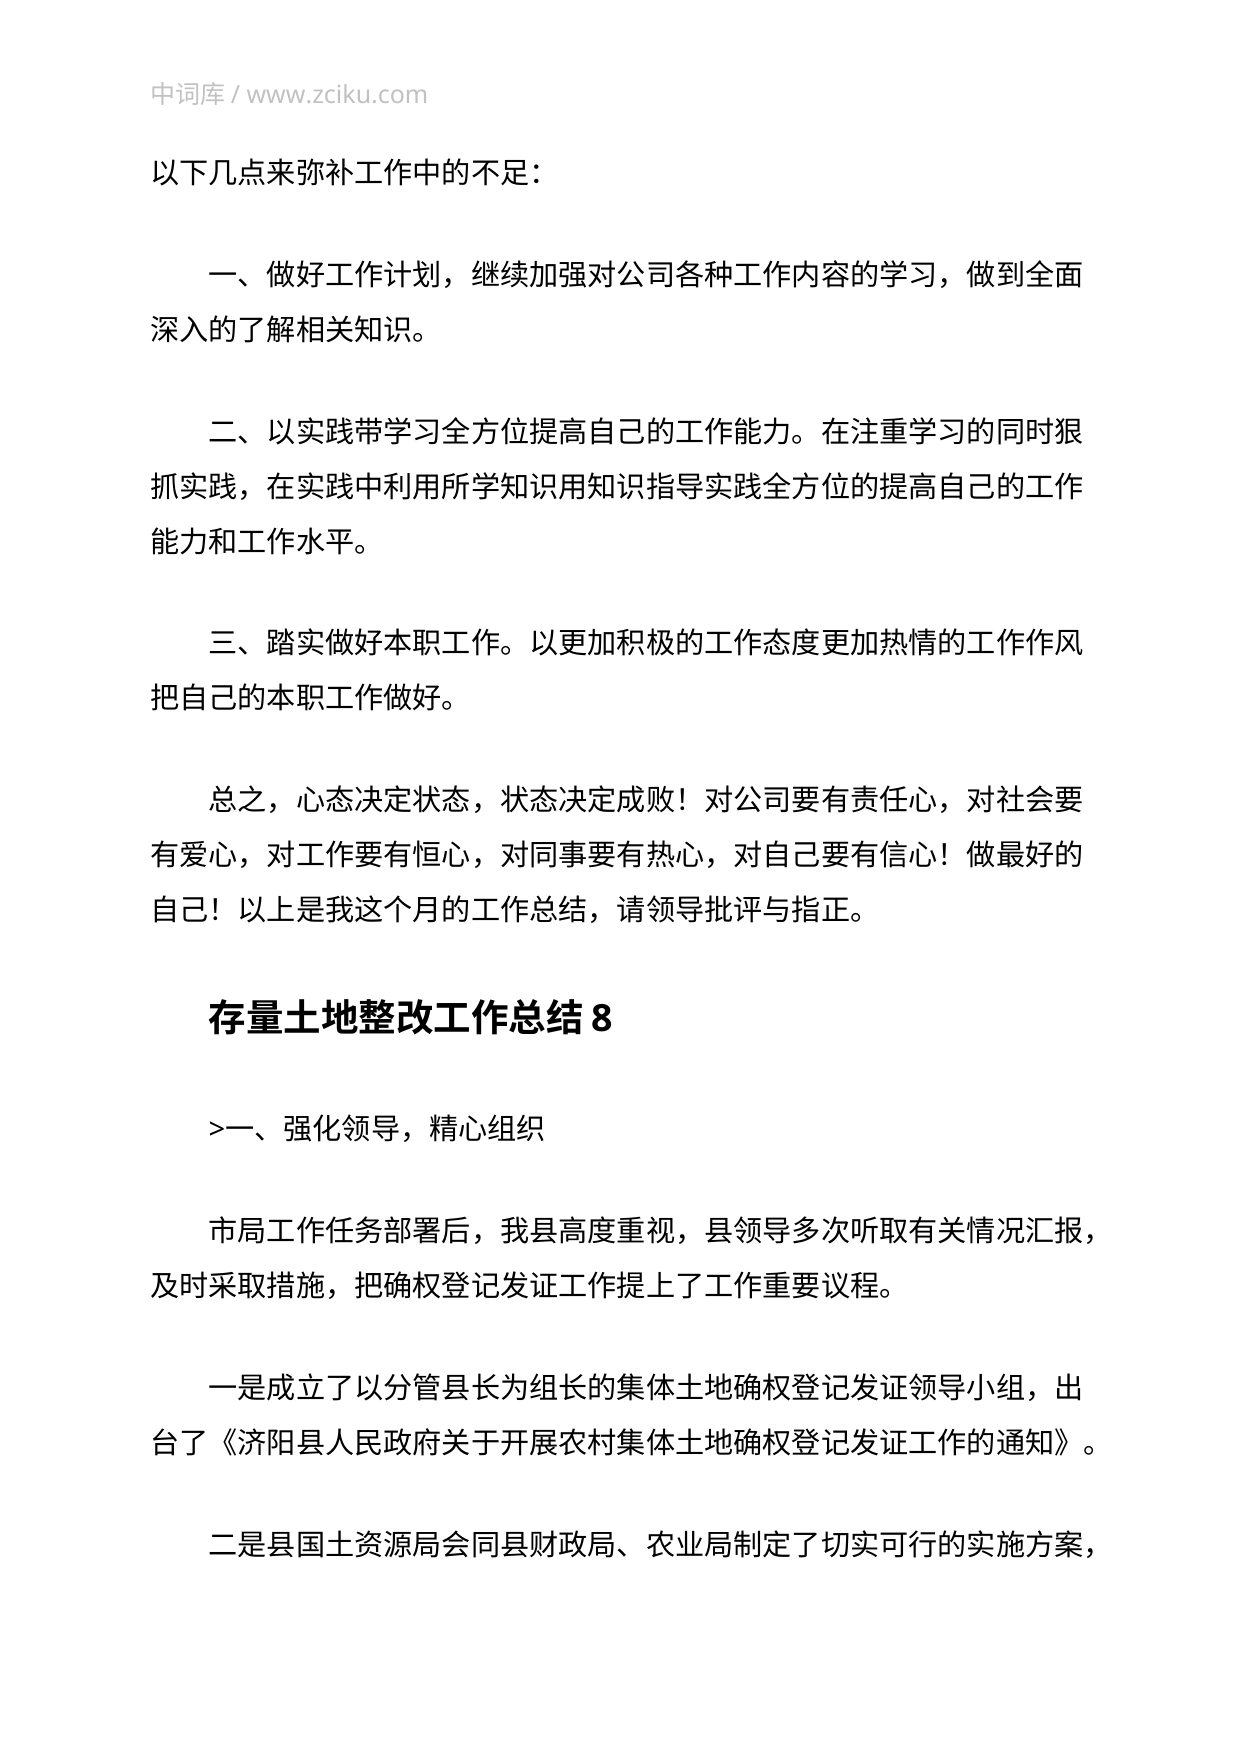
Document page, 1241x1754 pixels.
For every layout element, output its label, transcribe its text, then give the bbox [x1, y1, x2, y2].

text 市局工作任务部署后，我县高度重视，县领导多次听取有关情况汇报，及时采取措施，把确权登记发证工作提上了工作重要议程。 [150, 1208, 1090, 1305]
text 存量土地整改工作总结8 [150, 988, 1090, 1043]
text 一是成立了以分管县长为组长的集体土地确权登记发证领导小组，出台了《济阳县人民政府关于开展农村集体土地确权登记发证工作的通知》。 [150, 1364, 1090, 1462]
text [150, 150, 1090, 192]
text >一、强化领导，精心组织 [150, 1106, 1090, 1148]
text 三、踏实做好本职工作。以更加积极的工作态度更加热情的工作作风把自己的本职工作做好。 [150, 620, 1090, 717]
text 总之，心态决定状态，状态决定成败！对公司要有责任心，对社会要有爱心，对工作要有恒心，对同事要有热心，对自己要有信心！做最好的自己！以上是我这个月的工作总结，请领导批评与指正。 [150, 777, 1090, 929]
text 一、做好工作计划，继续加强对公司各种工作内容的学习，做到全面深入的了解相关知识。 [150, 252, 1090, 349]
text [150, 1521, 1090, 1563]
text 二、以实践带学习全方位提高自己的工作能力。在注重学习的同时狠抓实践，在实践中利用所学知识用知识指导实践全方位的提高自己的工作能力和工作水平。 [150, 408, 1090, 561]
